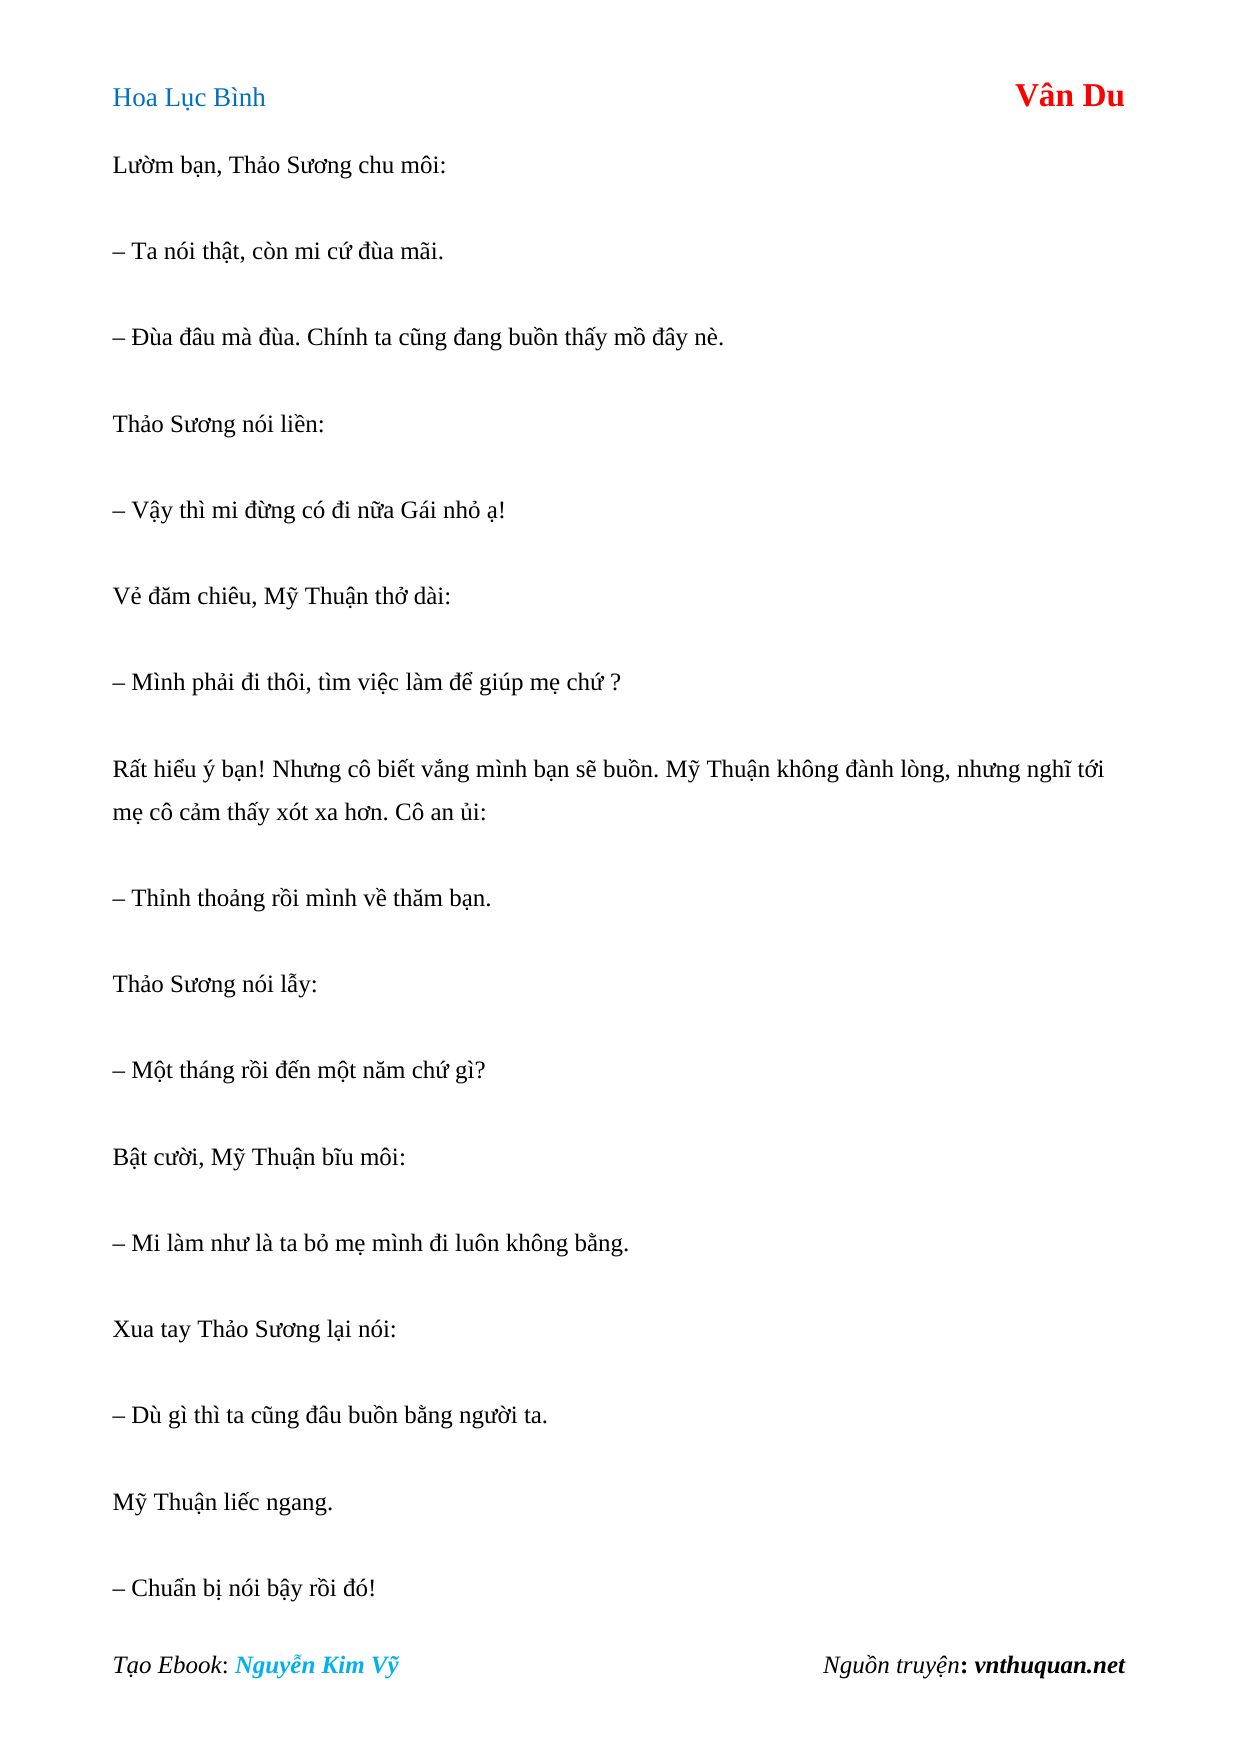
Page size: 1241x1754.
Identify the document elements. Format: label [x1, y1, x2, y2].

text [112, 150, 1128, 1602]
